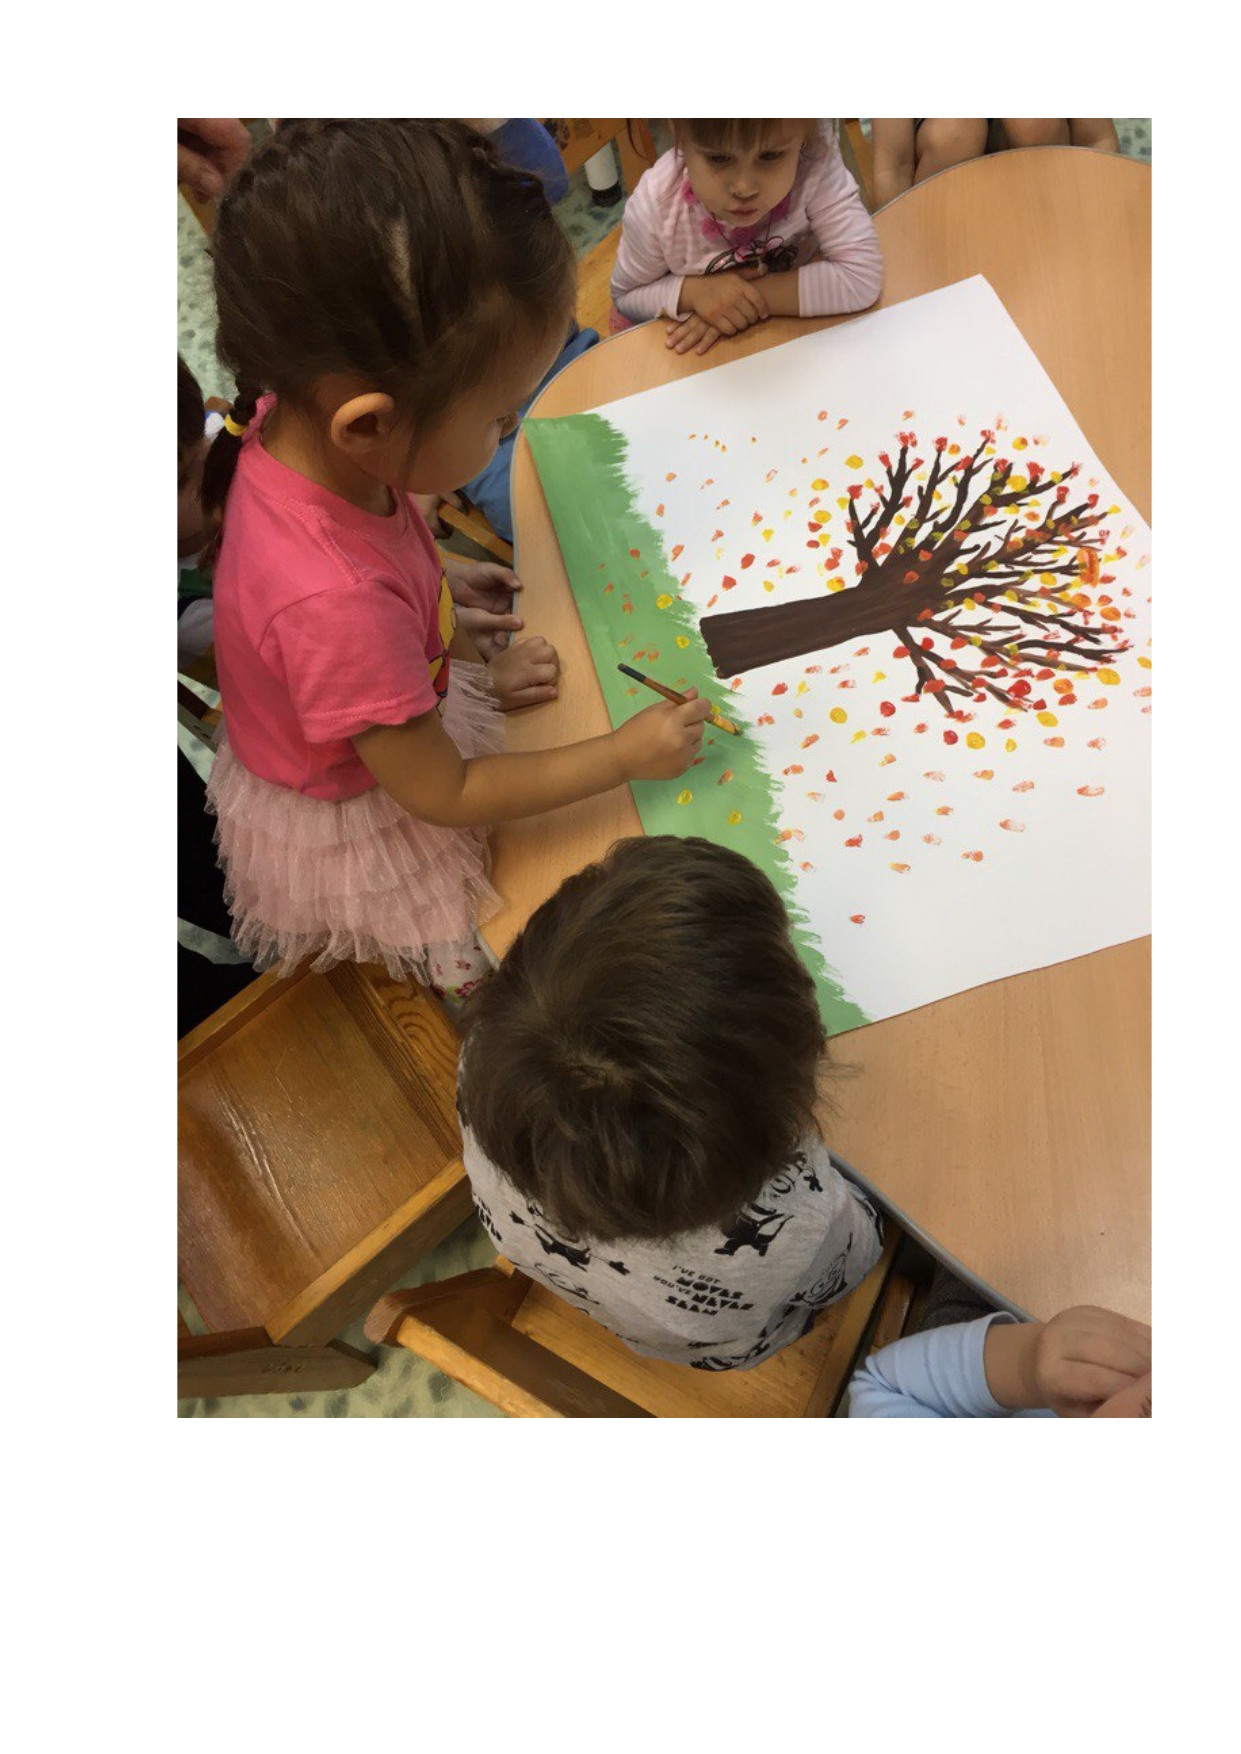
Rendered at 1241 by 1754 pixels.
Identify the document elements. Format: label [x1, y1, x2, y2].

picture [177, 118, 1152, 1418]
